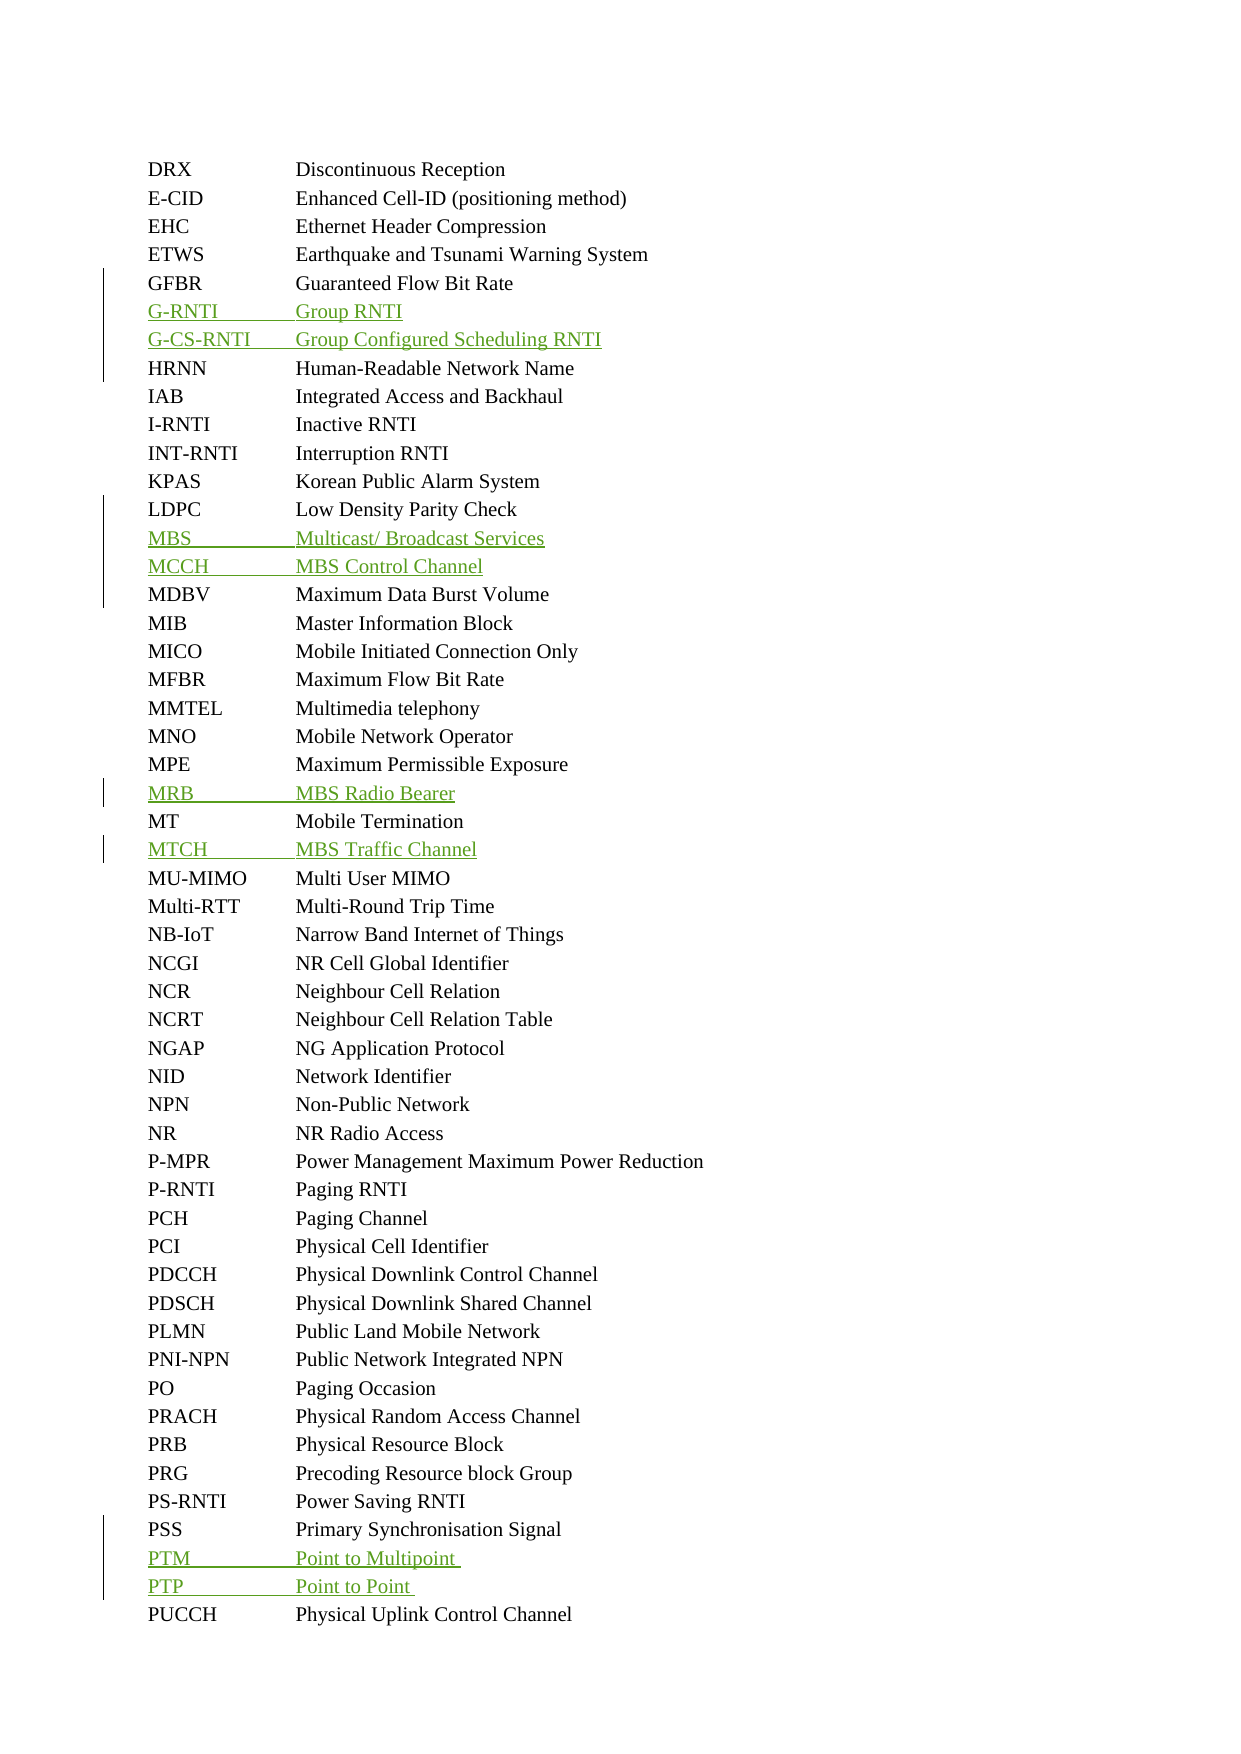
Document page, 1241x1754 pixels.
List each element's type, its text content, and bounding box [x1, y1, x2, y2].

text NB-IoT Narrow Band Internet of Things [148, 920, 1122, 948]
text NGAP NG Application Protocol [148, 1033, 1122, 1062]
text PCH Paging Channel [148, 1203, 1122, 1232]
text MT Mobile Termination [148, 807, 1122, 835]
text NPN Non-Public Network [148, 1090, 1122, 1118]
text LDPC Low Density Parity Check [148, 495, 1122, 523]
text IAB Integrated Access and Backhaul [148, 382, 1122, 410]
text PO Paging Occasion [148, 1373, 1122, 1402]
text PCI Physical Cell Identifier [148, 1232, 1122, 1260]
text MNO Mobile Network Operator [148, 722, 1122, 750]
text NID Network Identifier [148, 1062, 1122, 1090]
text PSS Primary Synchronisation Signal [148, 1515, 1122, 1543]
text NCRT Neighbour Cell Relation Table [148, 1005, 1122, 1033]
text P-RNTI Paging RNTI [148, 1175, 1122, 1203]
text MDBV Maximum Data Burst Volume [148, 580, 1122, 608]
text EHC Ethernet Header Compression [148, 212, 1122, 240]
text PLMN Public Land Mobile Network [148, 1317, 1122, 1345]
text NCR Neighbour Cell Relation [148, 977, 1122, 1005]
text HRNN Human-Readable Network Name [148, 353, 1122, 382]
text PDSCH Physical Downlink Shared Channel [148, 1288, 1122, 1317]
text DRX Discontinuous Reception [148, 155, 1122, 183]
text MMTEL Multimedia telephony [148, 693, 1122, 722]
text MFBR Maximum Flow Bit Rate [148, 665, 1122, 693]
text PRG Precoding Resource block Group [148, 1458, 1122, 1487]
text KPAS Korean Public Alarm System [148, 467, 1122, 495]
text NR NR Radio Access [148, 1118, 1122, 1147]
text P-MPR Power Management Maximum Power Reduction [148, 1147, 1122, 1175]
text PRB Physical Resource Block [148, 1430, 1122, 1458]
text E-CID Enhanced Cell-ID (positioning method) [148, 183, 1122, 212]
text INT-RNTI Interruption RNTI [148, 438, 1122, 467]
text PNI-NPN Public Network Integrated NPN [148, 1345, 1122, 1373]
text NCGI NR Cell Global Identifier [148, 948, 1122, 977]
text I-RNTI Inactive RNTI [148, 410, 1122, 438]
text GFBR Guaranteed Flow Bit Rate [148, 268, 1122, 297]
text MIB Master Information Block [148, 608, 1122, 637]
text PUCCH Physical Uplink Control Channel [148, 1600, 1122, 1628]
text MICO Mobile Initiated Connection Only [148, 637, 1122, 665]
text MU-MIMO Multi User MIMO [148, 863, 1122, 892]
text PRACH Physical Random Access Channel [148, 1402, 1122, 1430]
text PS-RNTI Power Saving RNTI [148, 1487, 1122, 1515]
text ETWS Earthquake and Tsunami Warning System [148, 240, 1122, 268]
text MPE Maximum Permissible Exposure [148, 750, 1122, 778]
text PDCCH Physical Downlink Control Channel [148, 1260, 1122, 1288]
text Multi-RTT Multi-Round Trip Time [148, 892, 1122, 920]
